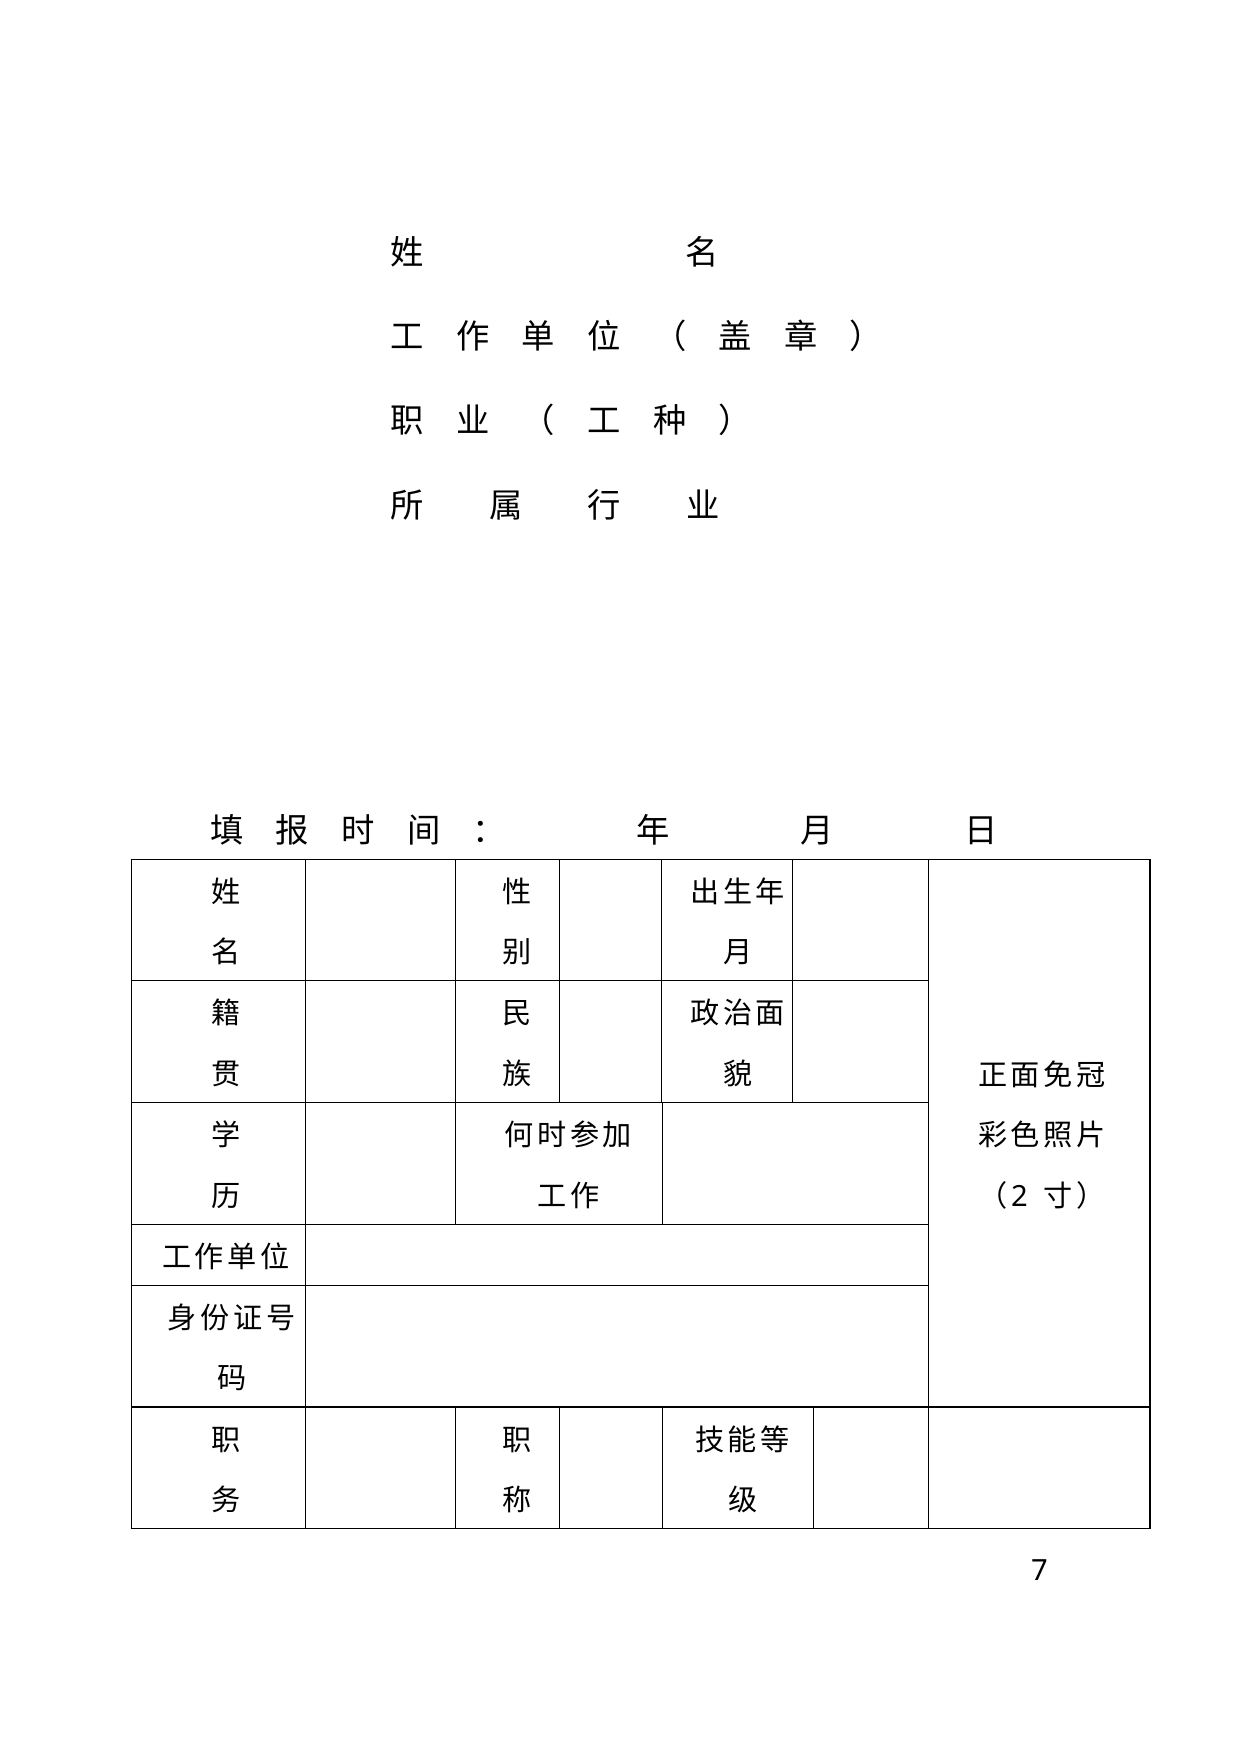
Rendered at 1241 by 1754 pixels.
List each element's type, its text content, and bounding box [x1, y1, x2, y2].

table_cell [929, 1408, 1149, 1528]
table_cell [560, 1408, 662, 1528]
table_cell [306, 981, 455, 1102]
text 所 属 行 业 [161, 472, 1079, 533]
table_cell [306, 1408, 455, 1528]
table_cell [306, 1286, 928, 1406]
table_cell 职称 [456, 1408, 559, 1528]
text 填报时间： 年 月 日 [161, 798, 1079, 858]
text 姓 名 [161, 219, 1079, 280]
table_cell [663, 1103, 928, 1223]
table_header 出生年月 [662, 860, 792, 980]
table_header [306, 860, 455, 980]
text 工作单位（盖章） [161, 304, 1079, 364]
table_cell [793, 981, 928, 1102]
table_cell 政治面貌 [662, 981, 792, 1102]
table_cell 技能等级 [663, 1408, 813, 1528]
table_header 性别 [456, 860, 559, 980]
table_header 姓 名 [132, 860, 305, 980]
text 职业（工种） [161, 388, 1079, 448]
table_header [793, 860, 928, 980]
table_cell [814, 1408, 928, 1528]
table_cell 职 务 [132, 1408, 305, 1528]
table_cell [560, 981, 661, 1102]
table_header 正面免冠 彩色照片 （2寸） [929, 860, 1149, 1406]
table_cell [306, 1103, 455, 1223]
table_cell 何时参加工作 [456, 1103, 662, 1223]
table_cell 工作单位 [132, 1225, 305, 1285]
table_cell [306, 1225, 928, 1285]
table_cell 民族 [456, 981, 559, 1102]
table_cell 身份证号码 [132, 1286, 305, 1406]
table_header [560, 860, 661, 980]
table_cell 学 历 [132, 1103, 305, 1223]
table_cell 籍 贯 [132, 981, 305, 1102]
